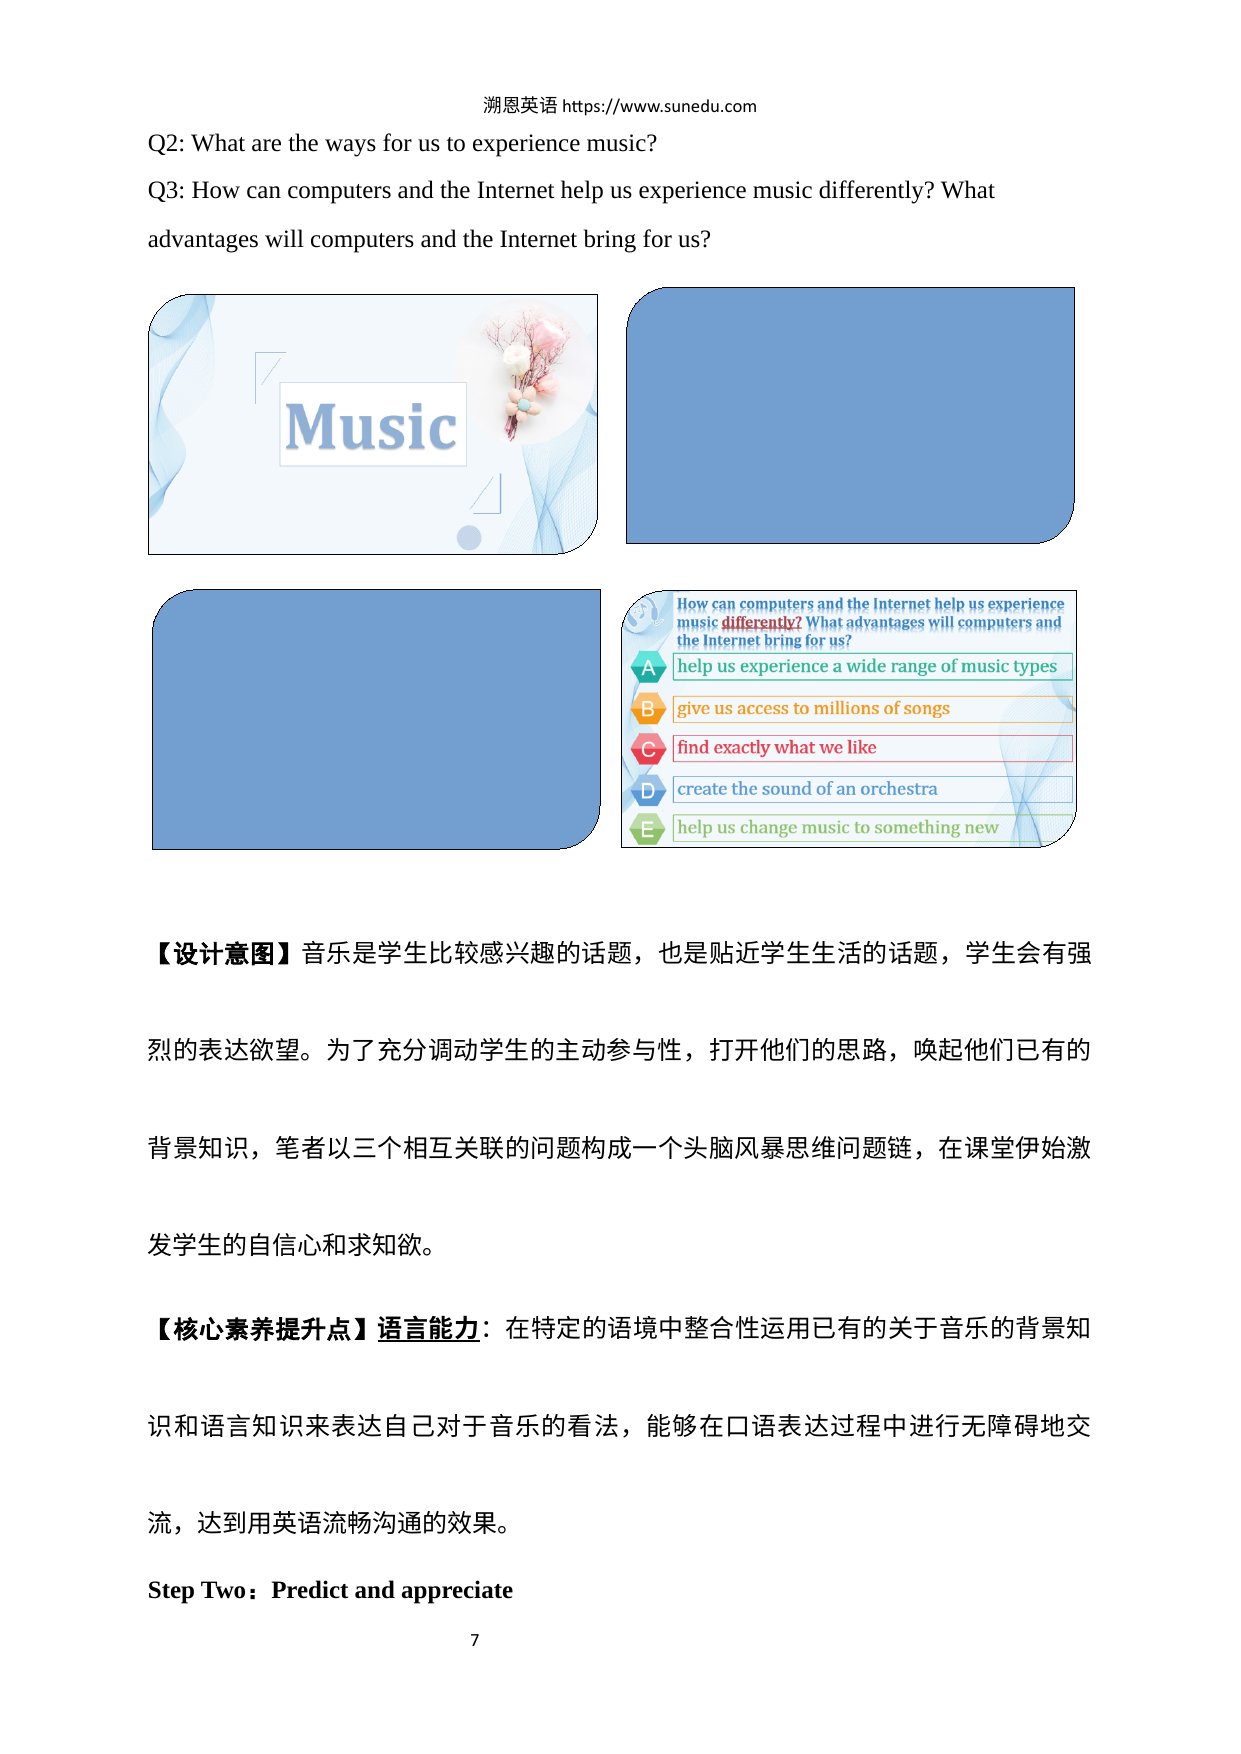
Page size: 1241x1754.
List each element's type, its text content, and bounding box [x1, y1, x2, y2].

list 【核心素养提升点】语言能力：在特定的语境中整合性运用已有的关于音乐的背景知识和语言知识来表达自己对于音乐的看法，能够在口语表达过程中进行无障碍地交流，达到用英语流畅沟通的效果。 [148, 1294, 1093, 1554]
list Q2: What are the ways for us to experience music? [148, 126, 1093, 159]
picture [621, 590, 1076, 847]
picture [148, 294, 597, 554]
list Step Two：Predict and appreciate [148, 1573, 1093, 1605]
list Q3: How can computers and the Internet help us experience music differently? What advantages will computers and the Internet bring for us? [148, 173, 1093, 254]
list 【设计意图】音乐是学生比较感兴趣的话题，也是贴近学生生活的话题，学生会有强烈的表达欲望。为了充分调动学生的主动参与性，打开他们的思路，唤起他们已有的背景知识，笔者以三个相互关联的问题构成一个头脑风暴思维问题链，在课堂伊始激发学生的自信心和求知欲。 [148, 269, 1093, 1276]
